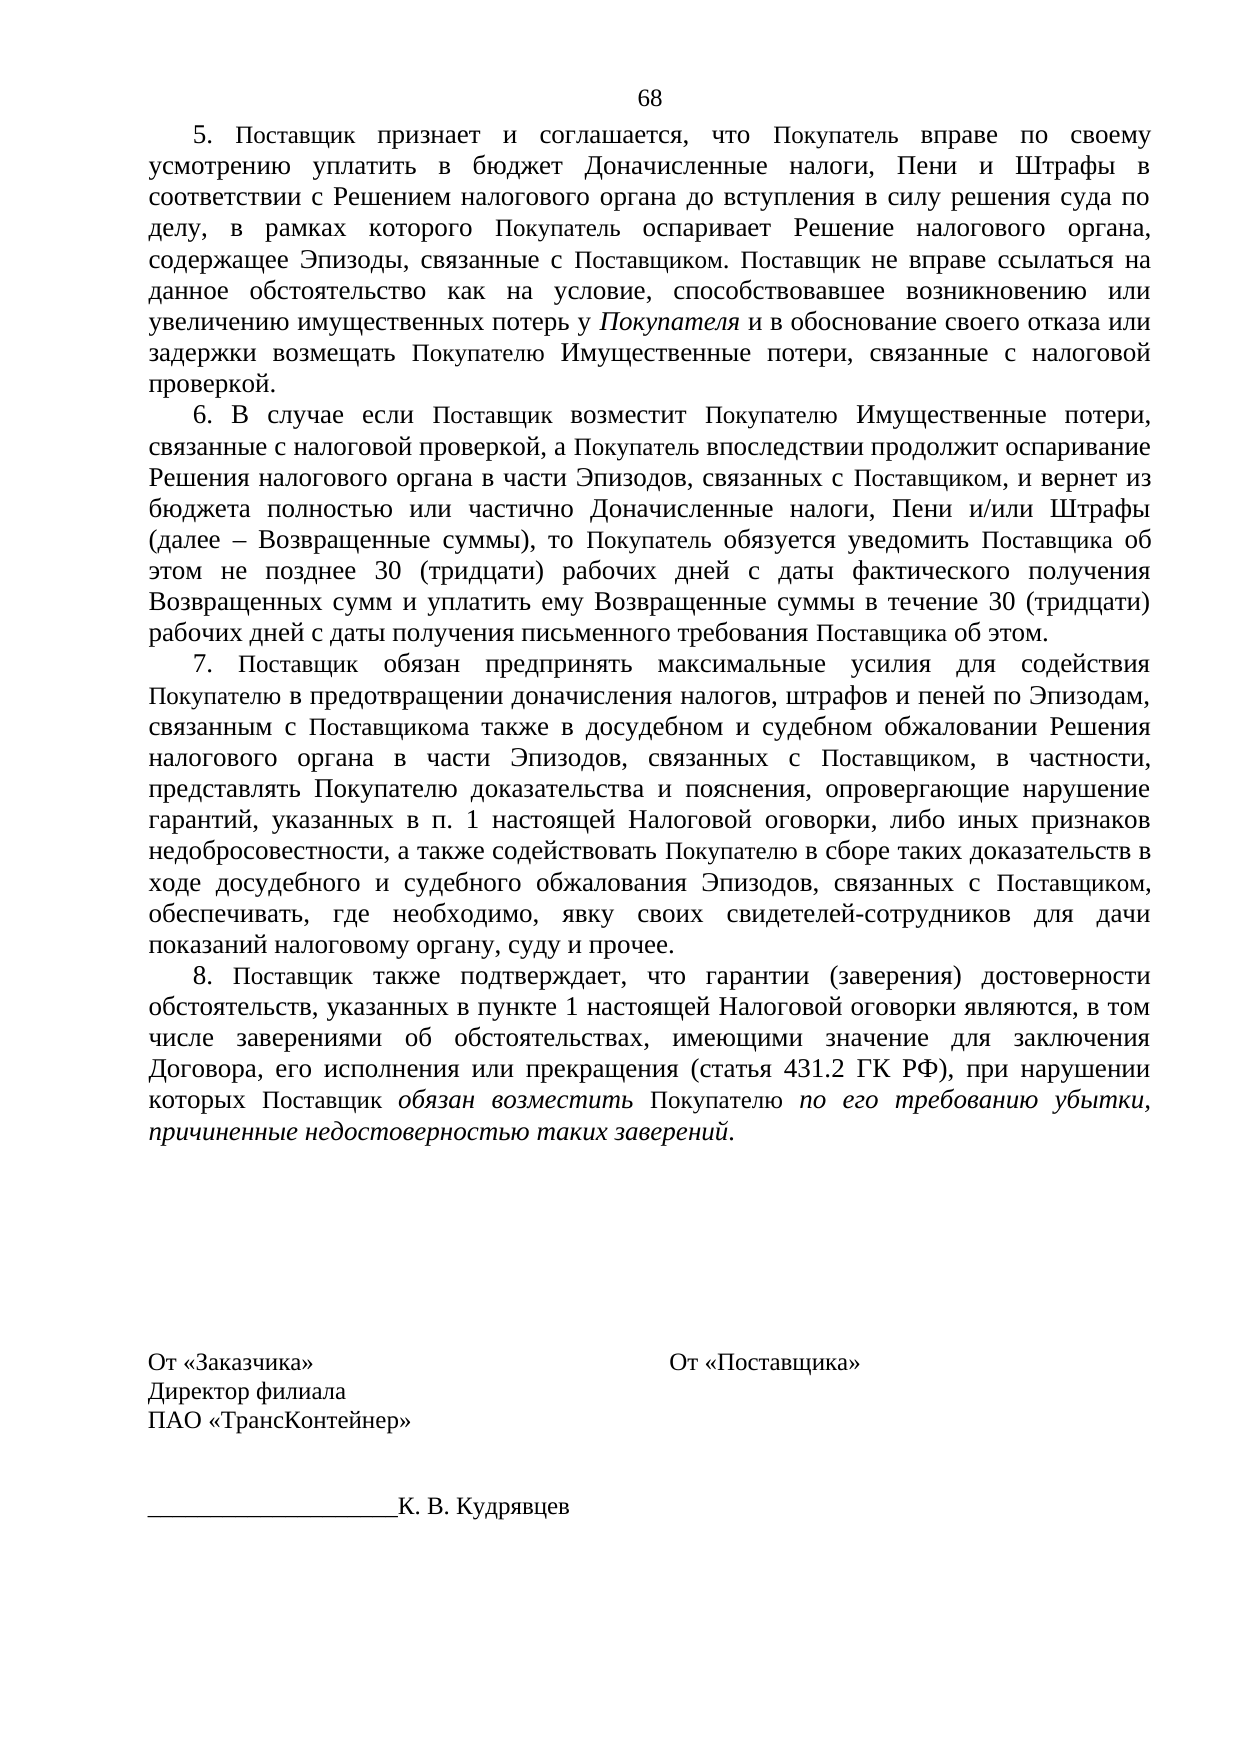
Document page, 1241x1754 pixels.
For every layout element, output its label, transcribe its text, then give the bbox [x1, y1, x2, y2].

text 8. Поставщик также подтверждает, что гарантии (заверения) достоверности обстоятельств, указанных в пункте 1 настоящей Налоговой оговорки являются, в том числе заверениями об обстоятельствах, имеющими значение для заключения Договора, его исполнения или прекращения (статья 431.2 ГК РФ), при нарушении которых Поставщик обязан возместить Покупателю по его требованию убытки, причиненные недостоверностью таких заверений. [148, 959, 1152, 1146]
text 5. Поставщик признает и соглашается, что Покупатель вправе по своему усмотрению уплатить в бюджет Доначисленные налоги, Пени и Штрафы в соответствии с Решением налогового органа до вступления в силу решения суда по делу, в рамках которого Покупатель оспаривает Решение налогового органа, содержащее Эпизоды, связанные с Поставщиком. Поставщик не вправе ссылаться на данное обстоятельство как на условие, способствовавшее возникновению или увеличению имущественных потерь у Покупателя и в обоснование своего отказа или задержки возмещать Покупателю Имущественные потери, связанные с налоговой проверкой. [148, 118, 1152, 398]
table_header От «Заказчика» Директор филиала ПАО «ТрансКонтейнер» ____________________К. В. Кудрявцев [136, 1347, 658, 1520]
text 7. Поставщик обязан предпринять максимальные усилия для содействия Покупателю в предотвращении доначисления налогов, штрафов и пеней по Эпизодам, связанным с Поставщикома также в досудебном и судебном обжаловании Решения налогового органа в части Эпизодов, связанных с Поставщиком, в частности, представлять Покупателю доказательства и пояснения, опровергающие нарушение гарантий, указанных в п. 1 настоящей Налоговой оговорки, либо иных признаков недобросовестности, а также содействовать Покупателю в сборе таких доказательств в ходе досудебного и судебного обжалования Эпизодов, связанных с Поставщиком, обеспечивать, где необходимо, явку своих свидетелей-сотрудников для дачи показаний налоговому органу, суду и прочее. [148, 648, 1152, 959]
text 6. В случае если Поставщик возместит Покупателю Имущественные потери, связанные с налоговой проверкой, а Покупатель впоследствии продолжит оспаривание Решения налогового органа в части Эпизодов, связанных с Поставщиком, и вернет из бюджета полностью или частично Доначисленные налоги, Пени и/или Штрафы (далее – Возвращенные суммы), то Покупатель обязуется уведомить Поставщика об этом не позднее 30 (тридцати) рабочих дней с даты фактического получения Возвращенных сумм и уплатить ему Возвращенные суммы в течение 30 (тридцати) рабочих дней с даты получения письменного требования Поставщика об этом. [148, 398, 1152, 648]
table_header От «Поставщика» [658, 1347, 1141, 1520]
